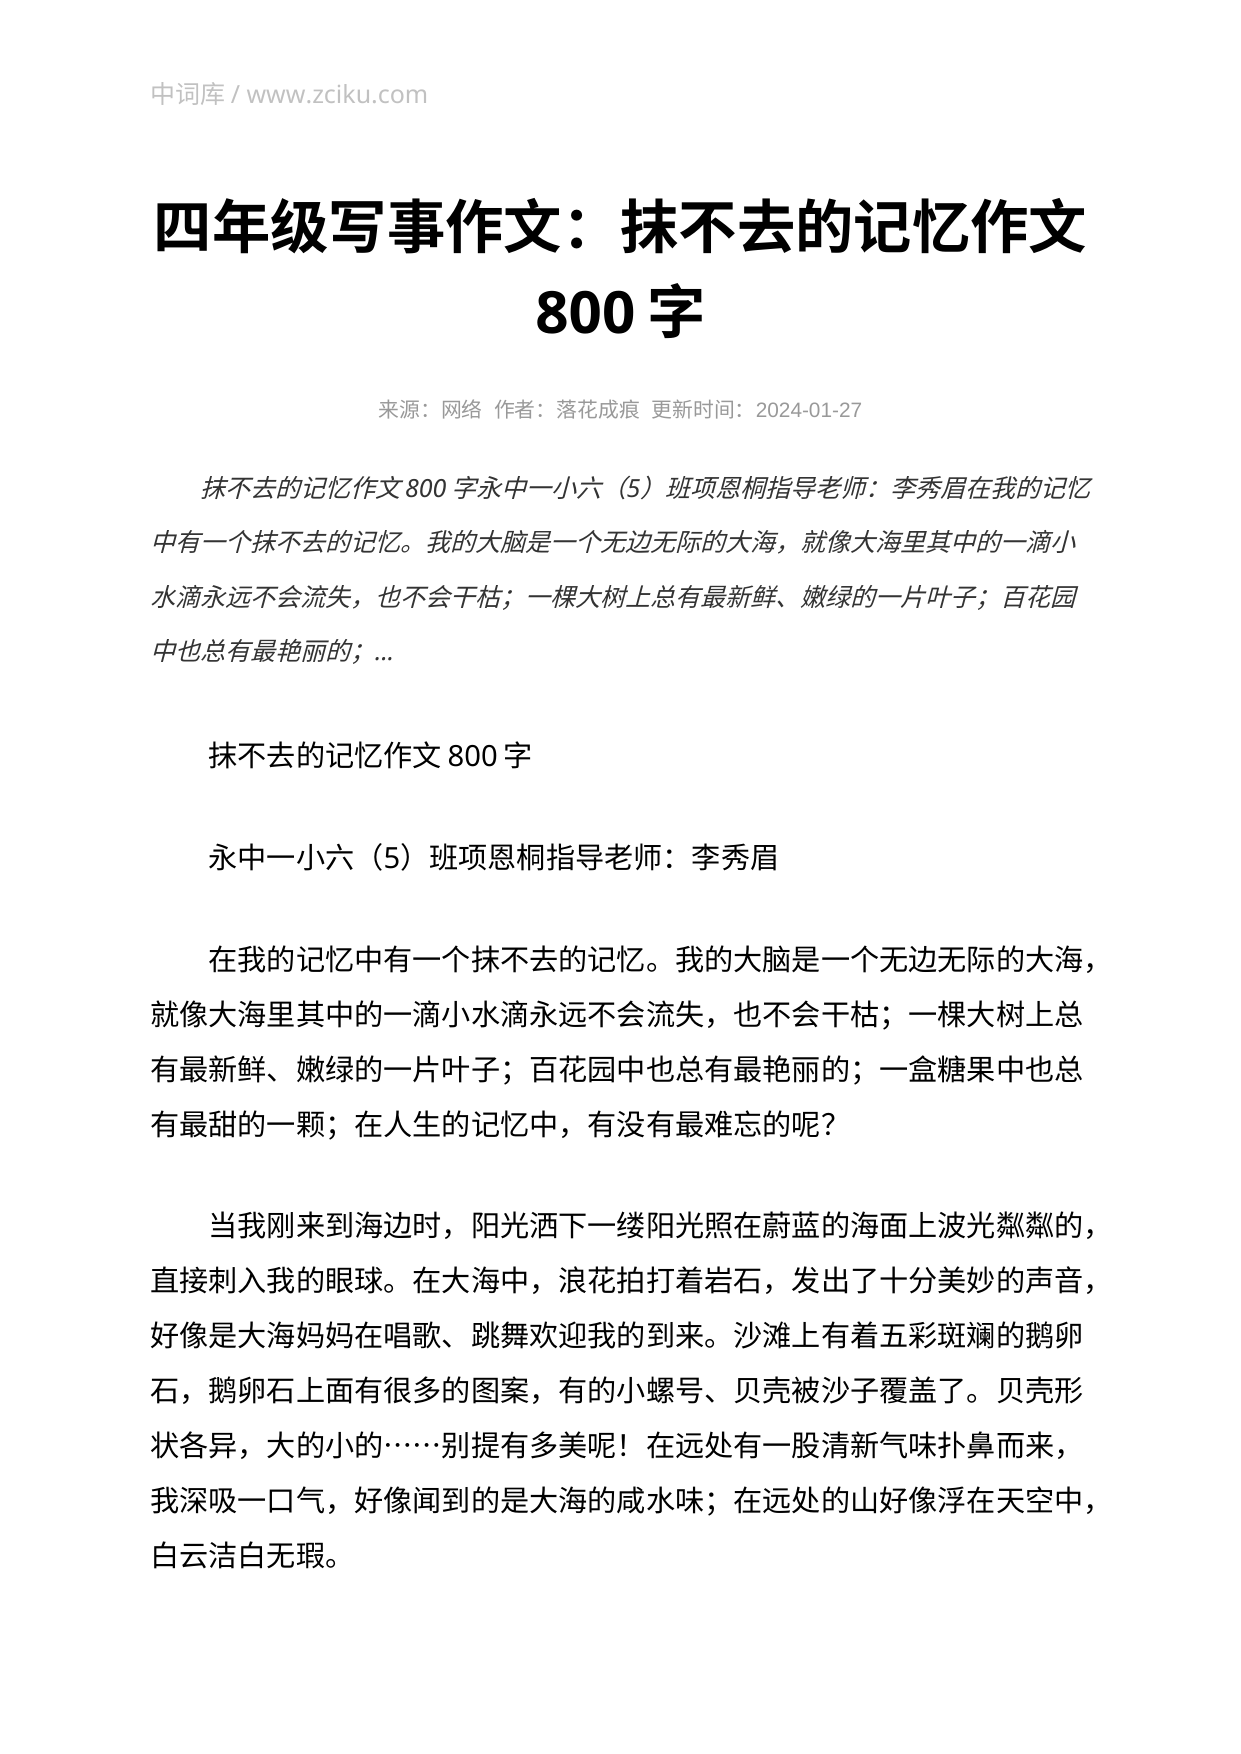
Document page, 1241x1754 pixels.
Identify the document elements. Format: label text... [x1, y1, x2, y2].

text 在我的记忆中有一个抹不去的记忆。我的大脑是一个无边无际的大海，就像大海里其中的一滴小水滴永远不会流失，也不会干枯；一棵大树上总有最新鲜、嫩绿的一片叶子；百花园中也总有最艳丽的；一盒糖果中也总有最甜的一颗；在人生的记忆中，有没有最难忘的呢？ [150, 937, 1090, 1143]
text 永中一小六（5）班项恩桐指导老师：李秀眉 [150, 834, 1090, 877]
subtitle 四年级写事作文：抹不去的记忆作文800字 [150, 181, 1090, 351]
text 当我刚来到海边时，阳光洒下一缕阳光照在蔚蓝的海面上波光粼粼的，直接刺入我的眼球。在大海中，浪花拍打着岩石，发出了十分美妙的声音，好像是大海妈妈在唱歌、跳舞欢迎我的到来。沙滩上有着五彩斑斓的鹅卵石，鹅卵石上面有很多的图案，有的小螺号、贝壳被沙子覆盖了。贝壳形状各异，大的小的……别提有多美呢！在远处有一股清新气味扑鼻而来，我深吸一口气，好像闻到的是大海的咸水味；在远处的山好像浮在天空中，白云洁白无瑕。 [150, 1203, 1090, 1575]
text 抹不去的记忆作文800字 [150, 733, 1090, 775]
text 来源：网络 作者：落花成痕 更新时间：2024-01-27 [150, 397, 1090, 421]
text 抹不去的记忆作文800字永中一小六（5）班项恩桐指导老师：李秀眉在我的记忆中有一个抹不去的记忆。我的大脑是一个无边无际的大海，就像大海里其中的一滴小水滴永远不会流失，也不会干枯；一棵大树上总有最新鲜、嫩绿的一片叶子；百花园中也总有最艳丽的；... [150, 468, 1090, 668]
